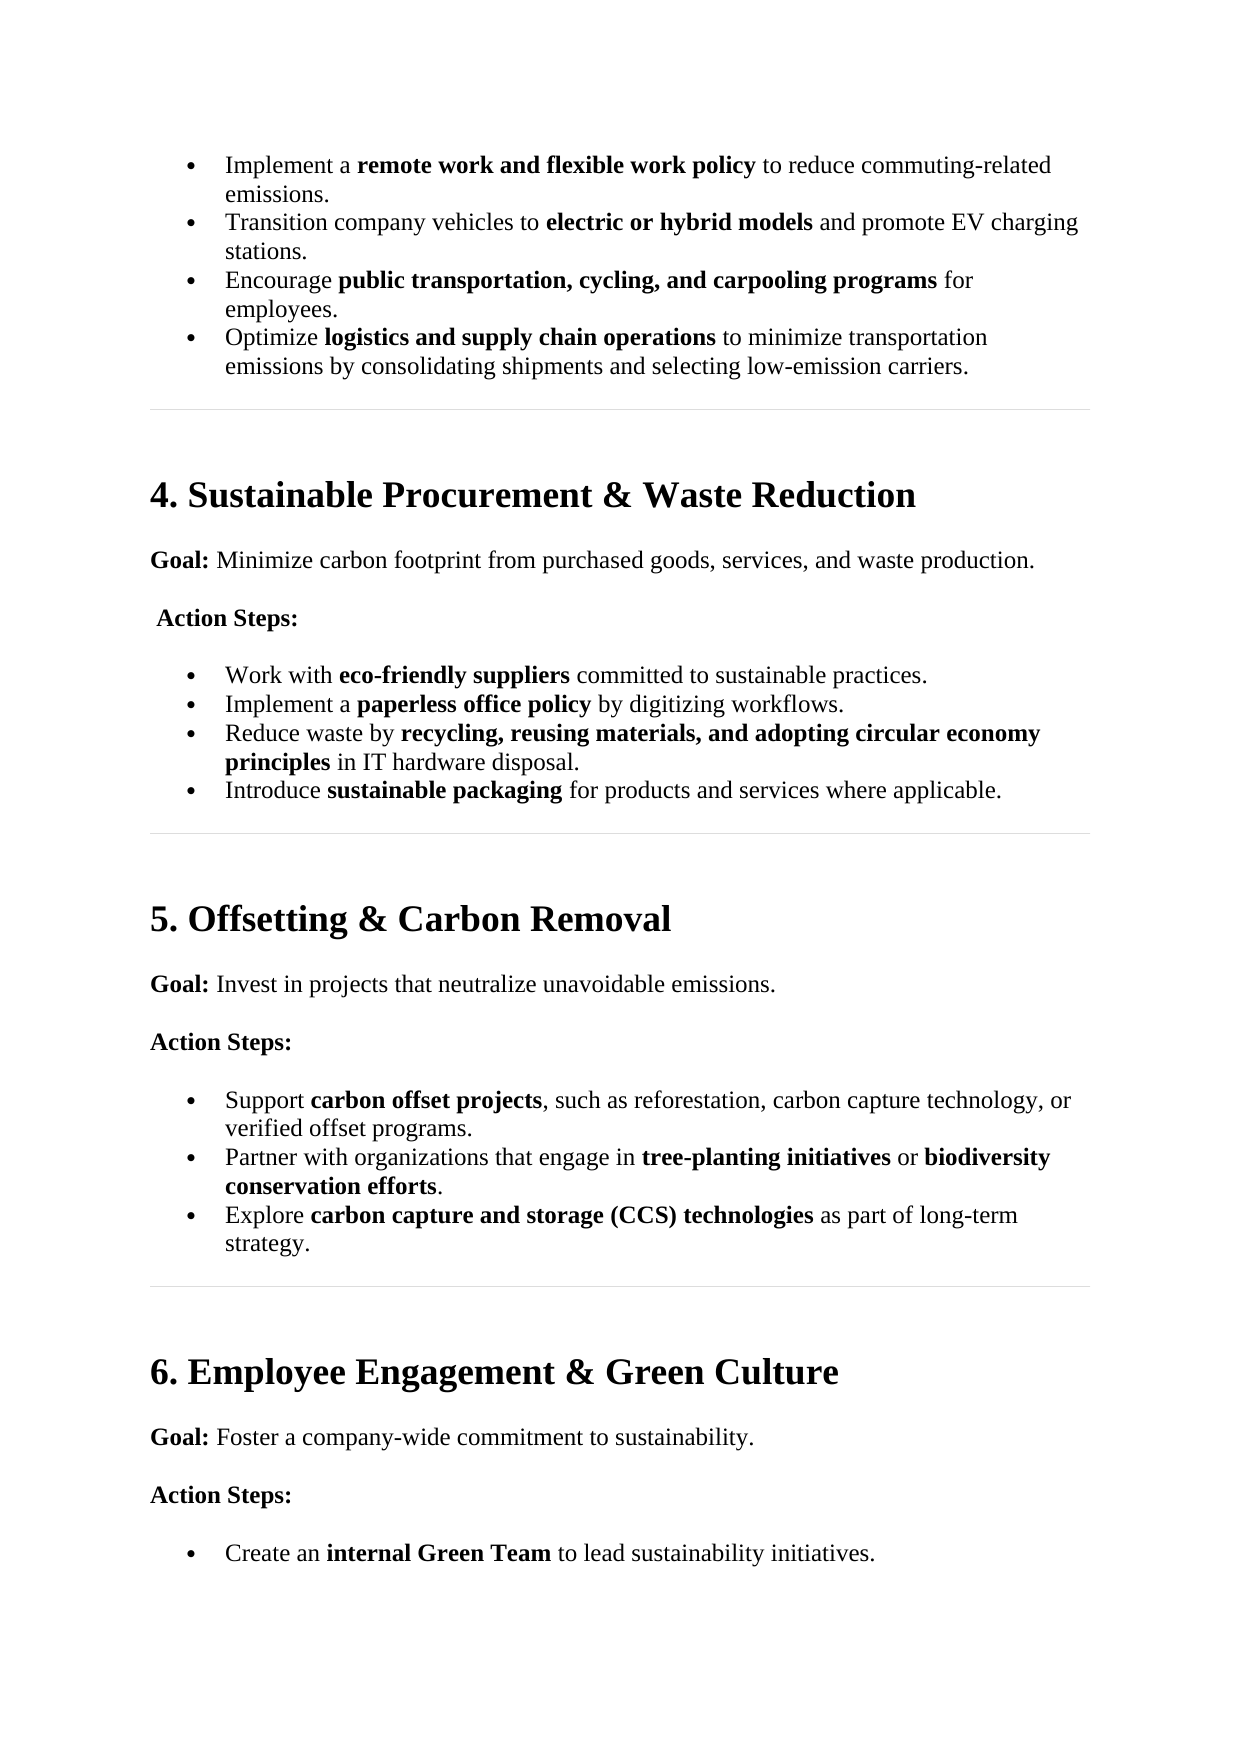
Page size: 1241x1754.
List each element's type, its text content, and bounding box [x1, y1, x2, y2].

list Optimize logistics and supply chain operations to minimize transportation emissions by consolidating shipments and selecting low-emission carriers. [187, 322, 1090, 380]
text Goal: Foster a company-wide commitment to sustainability. [150, 1422, 1090, 1451]
list Implement a remote work and flexible work policy to reduce commuting-related emissions. [187, 150, 1090, 207]
list Implement a paperless office policy by digitizing workflows. [187, 689, 1090, 718]
list Partner with organizations that engage in tree-planting initiatives or biodiversity conservation efforts. [187, 1142, 1090, 1200]
text 6. Employee Engagement & Green Culture [150, 1350, 1090, 1393]
text Action Steps: [150, 1027, 1090, 1056]
text 5. Offsetting & Carbon Removal [150, 897, 1090, 940]
text Action Steps: [150, 1480, 1090, 1509]
list Support carbon offset projects, such as reforestation, carbon capture technology, or verified offset programs. [187, 1085, 1090, 1142]
list Create an internal Green Team to lead sustainability initiatives. [187, 1538, 1090, 1567]
list Transition company vehicles to electric or hybrid models and promote EV charging stations. [187, 207, 1090, 265]
list Reduce waste by recycling, reusing materials, and adopting circular economy principles in IT hardware disposal. [187, 718, 1090, 776]
list Explore carbon capture and storage (CCS) technologies as part of long-term strategy. [187, 1200, 1090, 1257]
list Work with eco-friendly suppliers committed to sustainable practices. [187, 661, 1090, 689]
text Goal: Invest in projects that neutralize unavoidable emissions. [150, 969, 1090, 998]
text Action Steps: [150, 603, 1090, 631]
list Introduce sustainable packaging for products and services where applicable. [187, 776, 1090, 804]
text Goal: Minimize carbon footprint from purchased goods, services, and waste production. [150, 545, 1090, 573]
text 4. Sustainable Procurement & Waste Reduction [150, 472, 1090, 516]
list Encourage public transportation, cycling, and carpooling programs for employees. [187, 265, 1090, 322]
